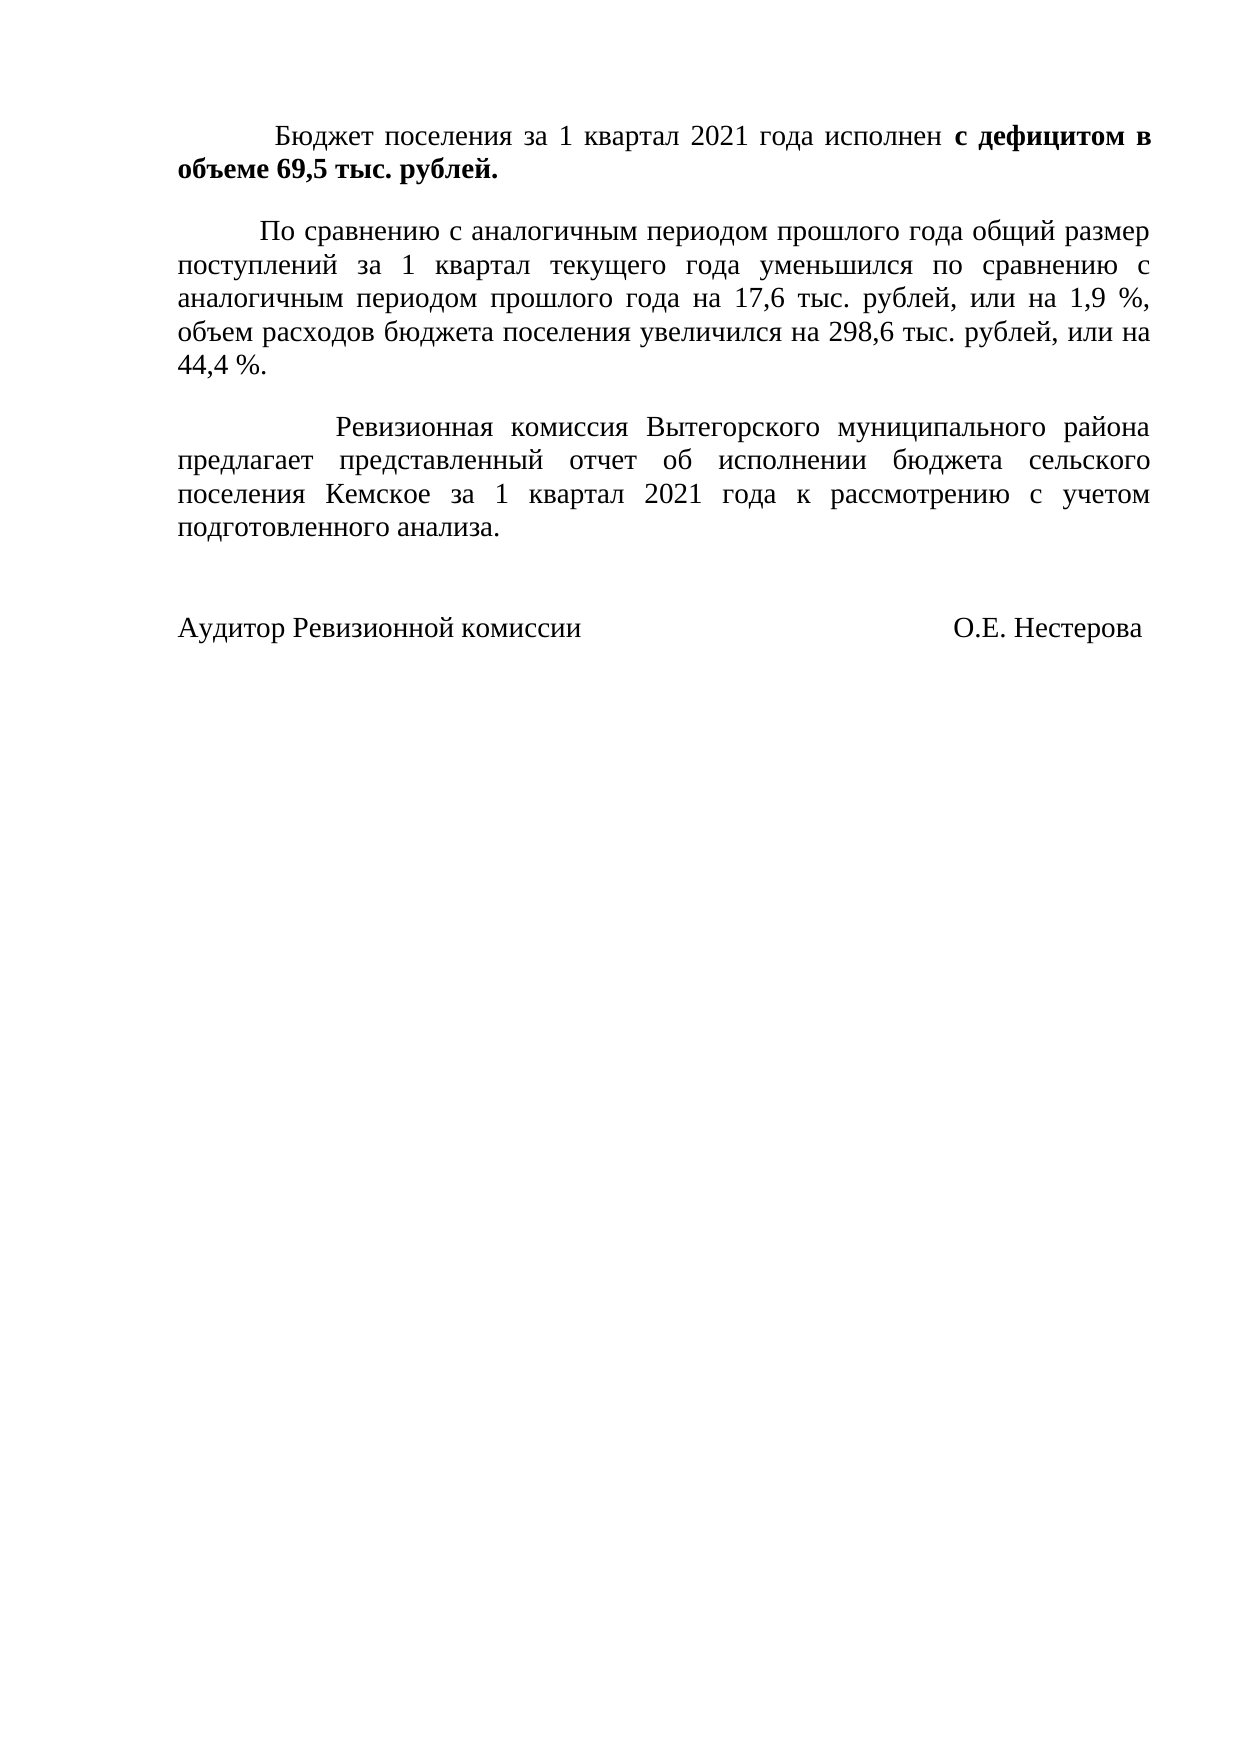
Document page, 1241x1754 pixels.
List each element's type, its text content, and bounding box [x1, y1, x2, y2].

text Бюджет поселения за 1 квартал 2021 года исполнен с дефицитом в объеме 69,5 тыс. рублей. [177, 118, 1152, 185]
text Ревизионная комиссия Вытегорского муниципального района предлагает представленный отчет об исполнении бюджета сельского поселения Кемское за 1 квартал 2021 года к рассмотрению с учетом подготовленного анализа. [177, 409, 1152, 543]
text Аудитор Ревизионной комиссии О.Е. Нестерова [177, 610, 1152, 644]
text По сравнению с аналогичным периодом прошлого года общий размер поступлений за 1 квартал текущего года уменьшился по сравнению с аналогичным периодом прошлого года на 17,6 тыс. рублей, или на 1,9 %, объем расходов бюджета поселения увеличился на 298,6 тыс. рублей, или на 44,4 %. [177, 213, 1152, 381]
